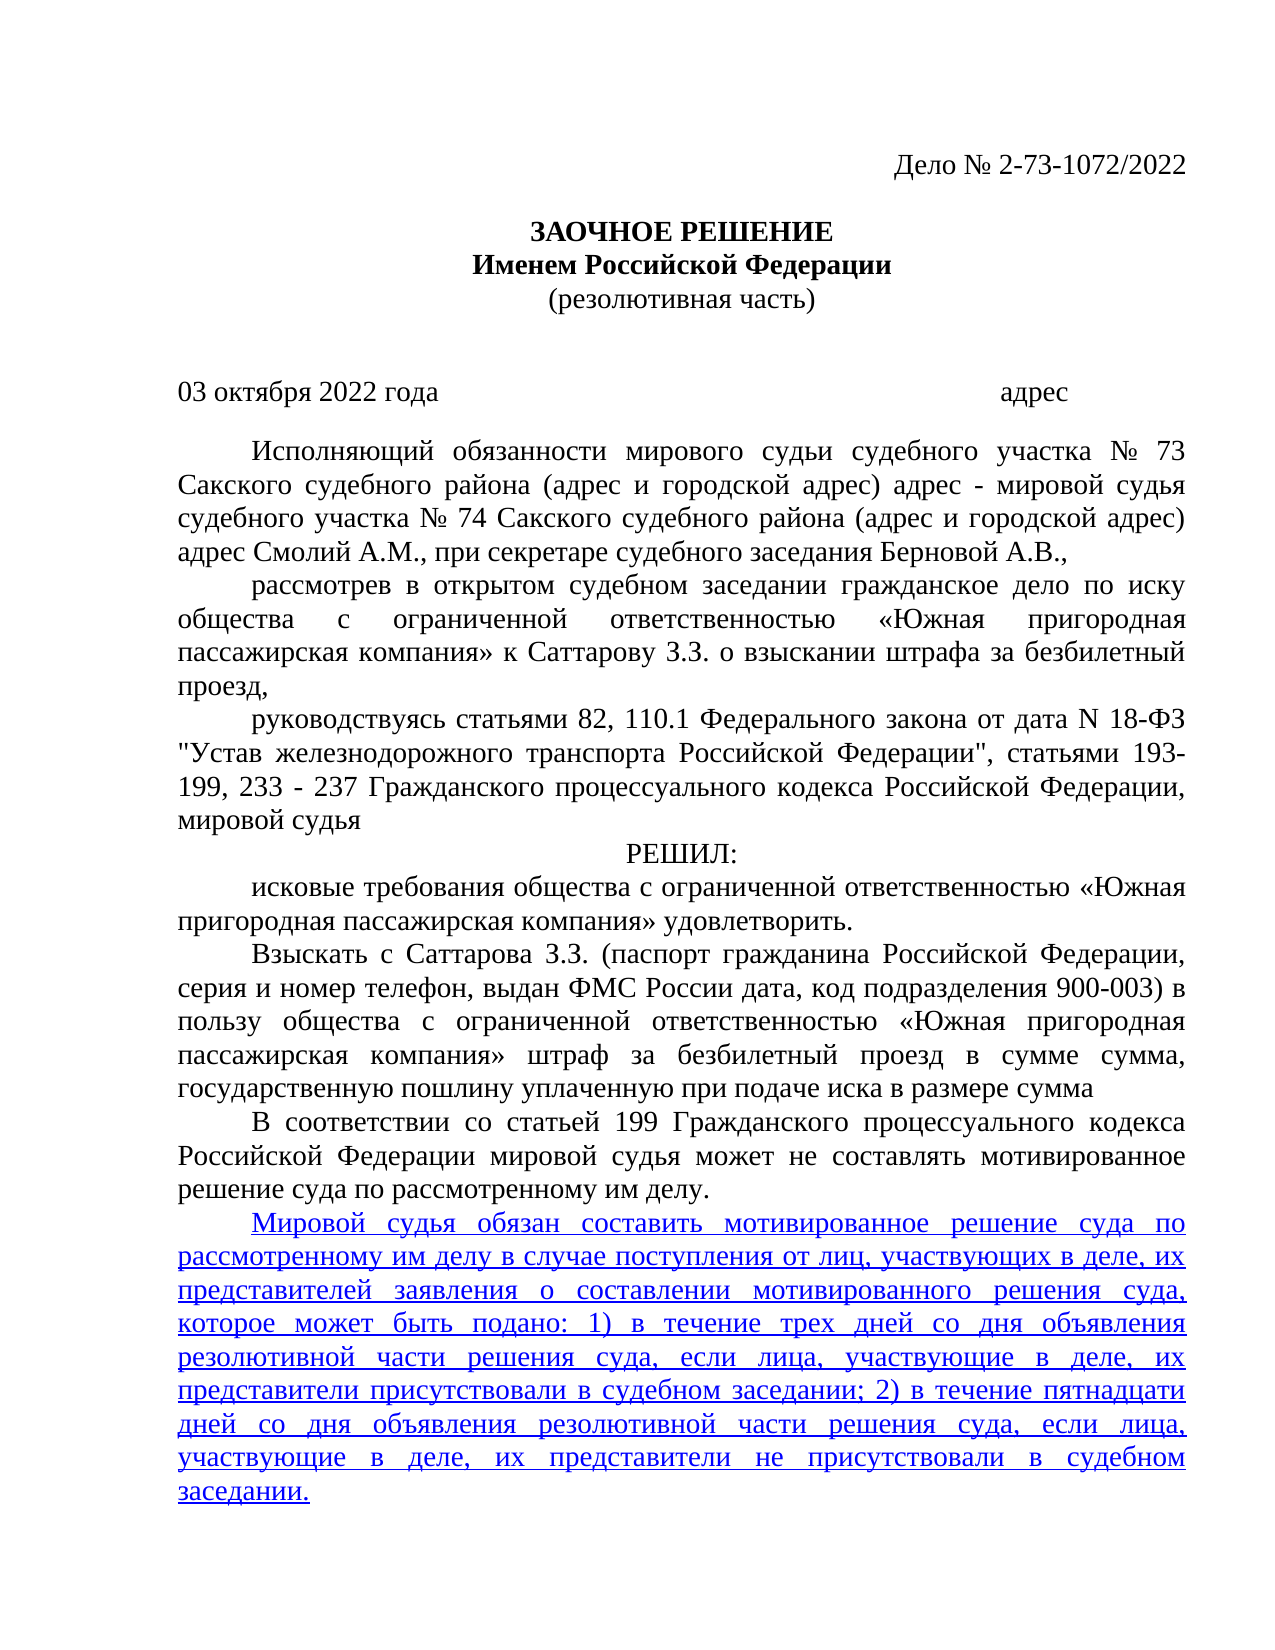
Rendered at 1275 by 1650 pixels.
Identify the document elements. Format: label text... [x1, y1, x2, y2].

subtitle Дело № 2-73-1072/2022 [177, 147, 1186, 180]
text В соответствии со статьей 199 Гражданского процессуального кодекса Российской Федерации мировой судья может не составлять мотивированное решение суда по рассмотренному им делу. [177, 1104, 1186, 1205]
text РЕШИЛ: [177, 836, 1186, 869]
text Исполняющий обязанности мирового судьи судебного участка № 73 Сакского судебного района (адрес и городской адрес) адрес - мировой судья судебного участка № 74 Сакского судебного района (адрес и городской адрес) адрес Смолий А.М., при секретаре судебного заседания Берновой А.В., [177, 433, 1186, 567]
subtitle ЗАОЧНОЕ РЕШЕНИЕ [177, 214, 1186, 247]
text руководствуясь статьями 82, 110.1 Федерального закона от дата N 18-ФЗ "Устав железнодорожного транспорта Российской Федерации", статьями 193-199, 233 - 237 Гражданского процессуального кодекса Российской Федерации, мировой судья [177, 702, 1186, 836]
text (резолютивная часть) [177, 281, 1186, 314]
text Взыскать с Саттарова З.З. (паспорт гражданина Российской Федерации, серия и номер телефон, выдан ФМС России дата, код подразделения 900-003) в пользу общества с ограниченной ответственностью «Южная пригородная пассажирская компания» штраф за безбилетный проезд в сумме сумма, государственную пошлину уплаченную при подаче иска в размере сумма [177, 936, 1186, 1104]
text Именем Российской Федерации [177, 247, 1186, 281]
text Мировой судья обязан составить мотивированное решение суда по рассмотренному им делу в случае поступления от лиц, участвующих в деле, их представителей заявления о составлении мотивированного решения суда, которое может быть подано: 1) в течение трех дней со дня объявления резолютивной части решения суда, если лица, участвующие в деле, их представители присутствовали в судебном заседании; 2) в течение пятнадцати дней со дня объявления резолютивной части решения суда, если лица, участвующие в деле, их представители не присутствовали в судебном заседании. [177, 1470, 1186, 1507]
text Мировой судья обязан составить мотивированное решение суда по рассмотренному им делу в случае поступления от лиц, участвующих в деле, их представителей заявления о составлении мотивированного решения суда, которое может быть подано: 1) в течение трех дней со дня объявления резолютивной части решения суда, если лица, участвующие в деле, их представители присутствовали в судебном заседании; 2) в течение пятнадцати дней со дня объявления резолютивной части решения суда, если лица, участвующие в деле, их представители не присутствовали в судебном заседании. [177, 1205, 1186, 1267]
text исковые требования общества с ограниченной ответственностью «Южная пригородная пассажирская компания» удовлетворить. [177, 869, 1186, 936]
text рассмотрев в открытом судебном заседании гражданское дело по иску общества с ограниченной ответственностью «Южная пригородная пассажирская компания» к Саттарову З.З. о взыскании штрафа за безбилетный проезд, [177, 567, 1186, 702]
text 03 октября 2022 года адрес [177, 374, 1186, 407]
